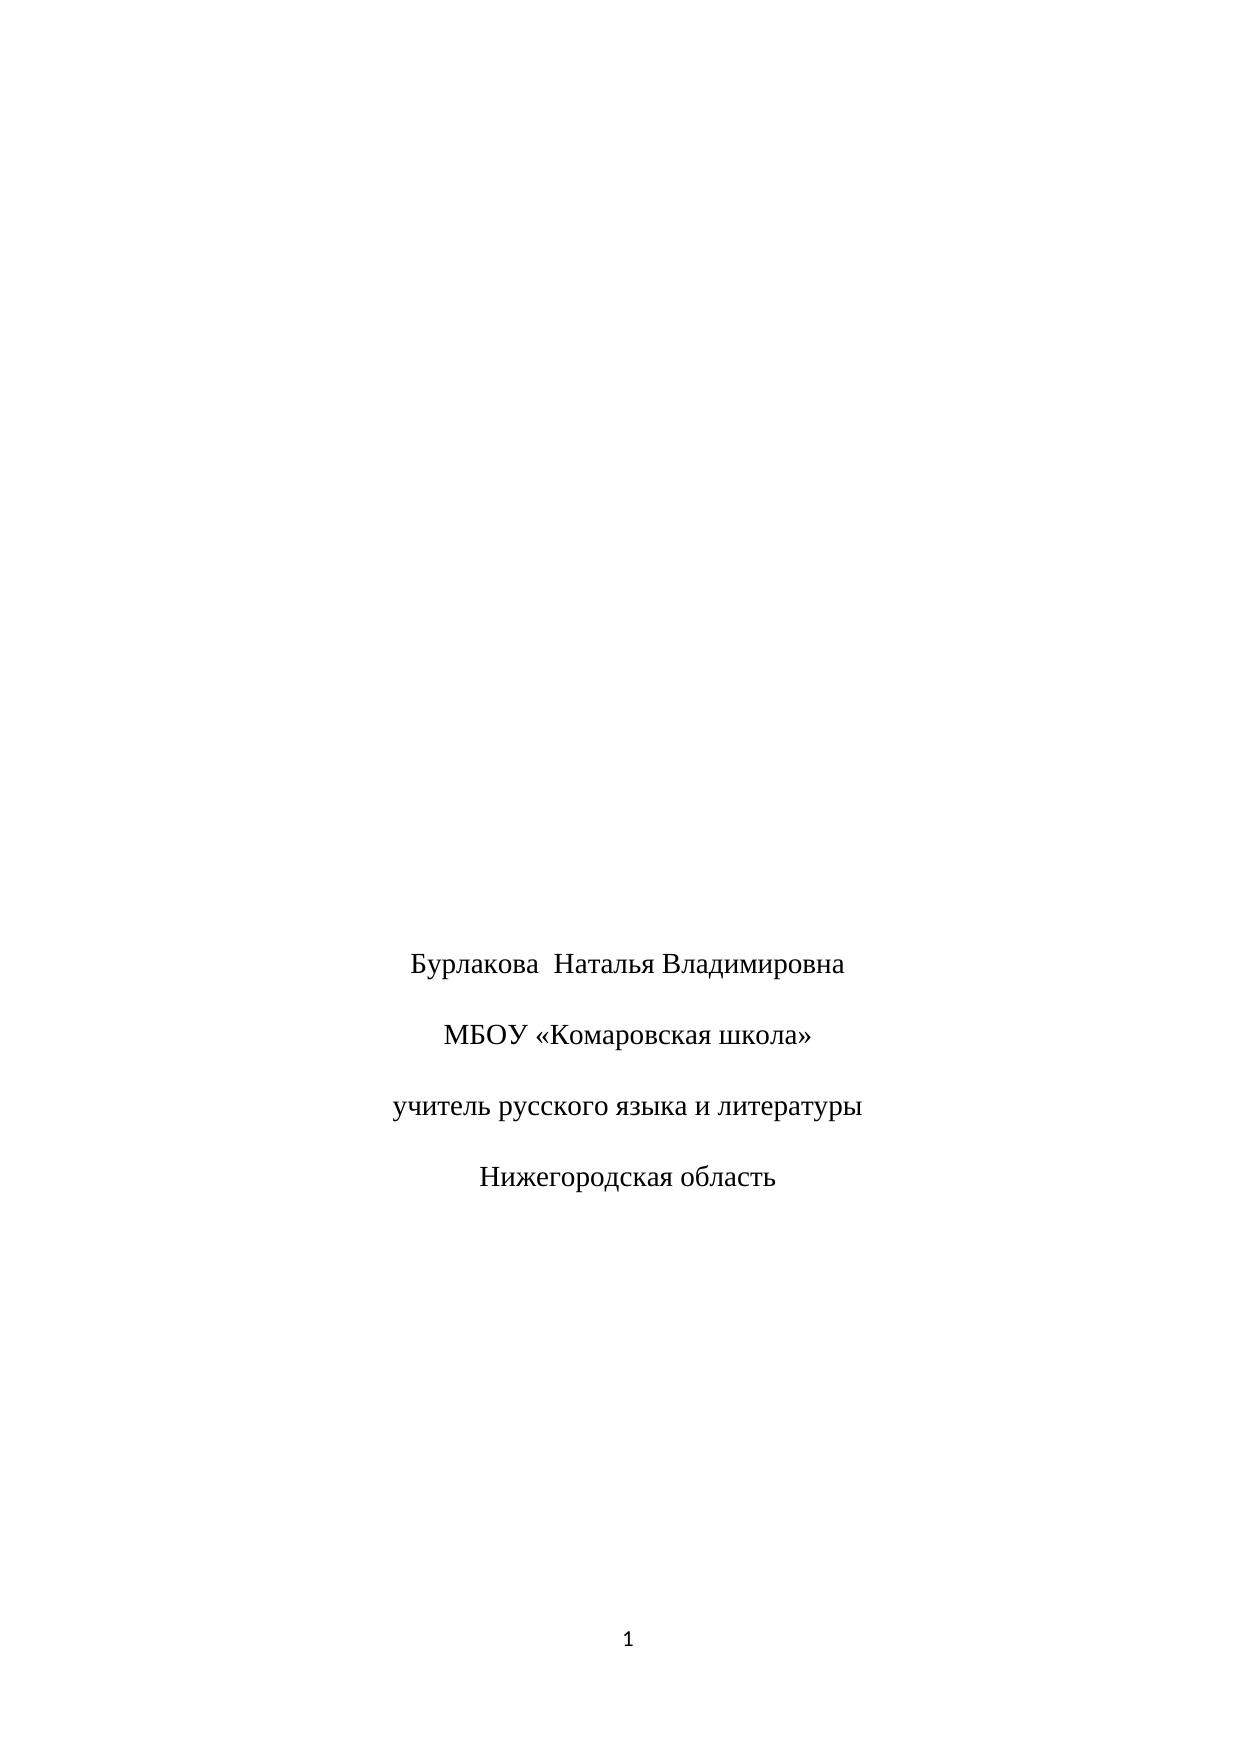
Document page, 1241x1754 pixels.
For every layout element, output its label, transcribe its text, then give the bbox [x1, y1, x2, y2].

text Бурлакова Наталья Владимировна [103, 946, 1152, 979]
text Нижегородская область [103, 1159, 1152, 1193]
text учитель русского языка и литературы [103, 1088, 1152, 1122]
text МБОУ «Комаровская школа» [103, 1017, 1152, 1051]
